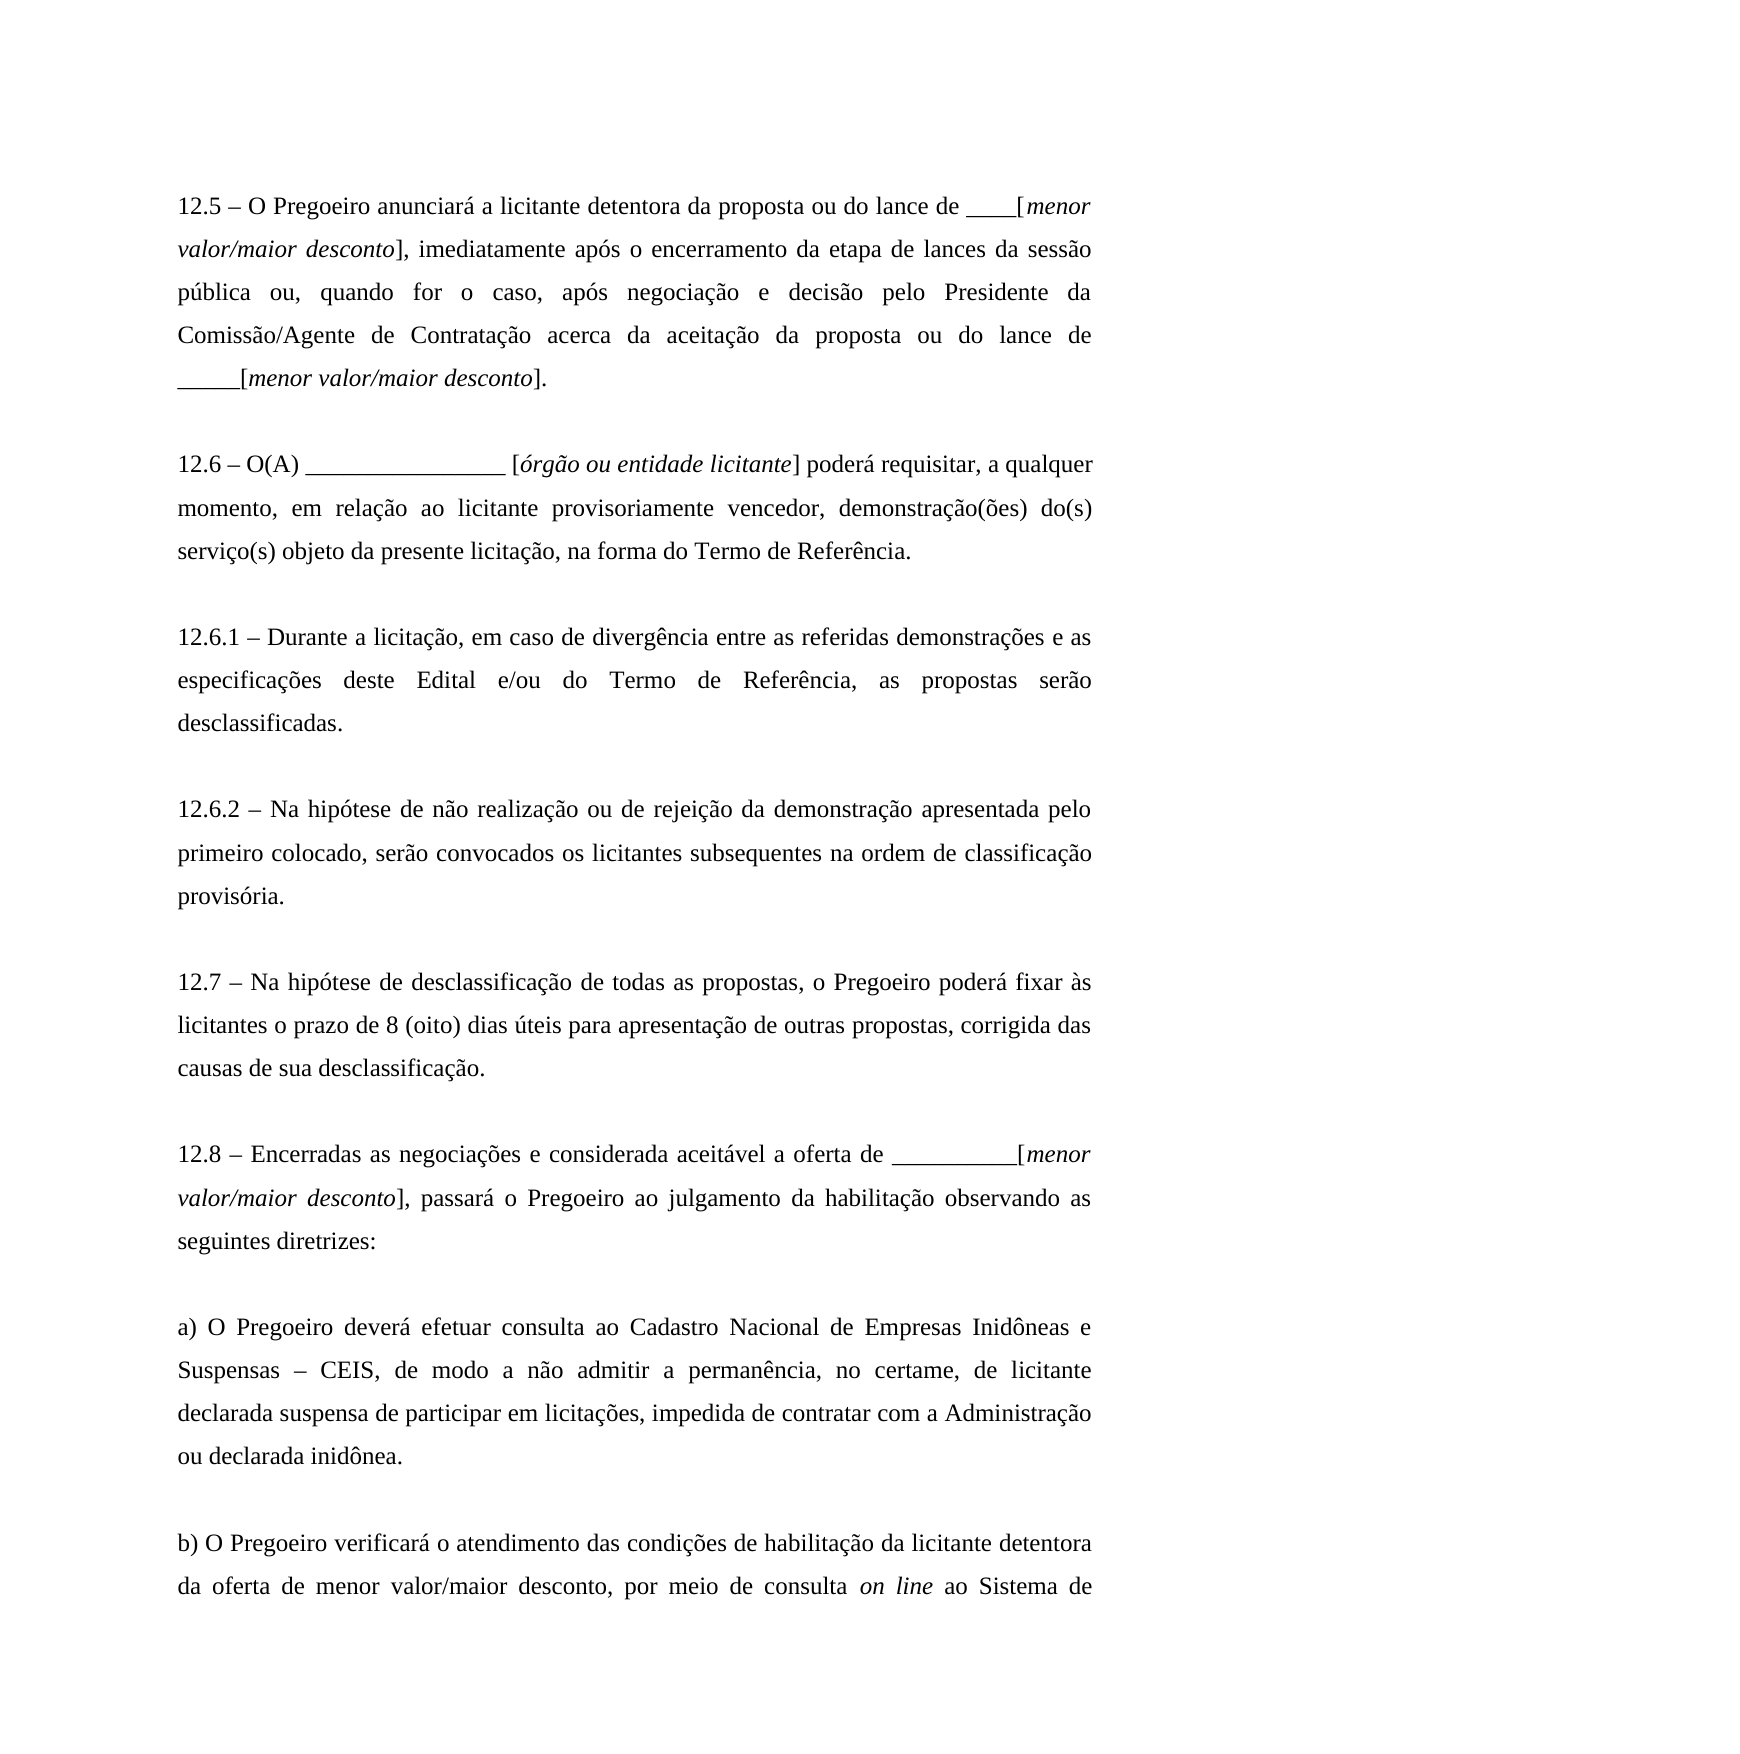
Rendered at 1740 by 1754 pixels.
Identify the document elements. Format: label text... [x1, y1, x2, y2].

text 12.6.2 – Na hipótese de não realização ou de rejeição da demonstração apresentada pelo primeiro colocado, serão convocados os licitantes subsequentes na ordem de classificação provisória. [177, 794, 1093, 909]
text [177, 1528, 1093, 1599]
text 12.6 – O(A) ________________ [órgão ou entidade licitante] poderá requisitar, a qualquer momento, em relação ao licitante provisoriamente vencedor, demonstração(ões) do(s) serviço(s) objeto da presente licitação, na forma do Termo de Referência. [177, 449, 1093, 564]
text a) O Pregoeiro deverá efetuar consulta ao Cadastro Nacional de Empresas Inidôneas e Suspensas – CEIS, de modo a não admitir a permanência, no certame, de licitante declarada suspensa de participar em licitações, impedida de contratar com a Administração ou declarada inidônea. [177, 1312, 1093, 1470]
text 12.7 – Na hipótese de desclassificação de todas as propostas, o Pregoeiro poderá fixar às licitantes o prazo de 8 (oito) dias úteis para apresentação de outras propostas, corrigida das causas de sua desclassificação. [177, 967, 1093, 1082]
text 12.6.1 – Durante a licitação, em caso de divergência entre as referidas demonstrações e as especificações deste Edital e/ou do Termo de Referência, as propostas serão desclassificadas. [177, 622, 1093, 737]
text 12.5 – O Pregoeiro anunciará a licitante detentora da proposta ou do lance de ____[menor valor/maior desconto], imediatamente após o encerramento da etapa de lances da sessão pública ou, quando for o caso, após negociação e decisão pelo Presidente da Comissão/Agente de Contratação acerca da aceitação da proposta ou do lance de _____[menor valor/maior desconto]. [177, 191, 1093, 392]
text 12.8 – Encerradas as negociações e considerada aceitável a oferta de __________[menor valor/maior desconto], passará o Pregoeiro ao julgamento da habilitação observando as seguintes diretrizes: [177, 1139, 1093, 1254]
